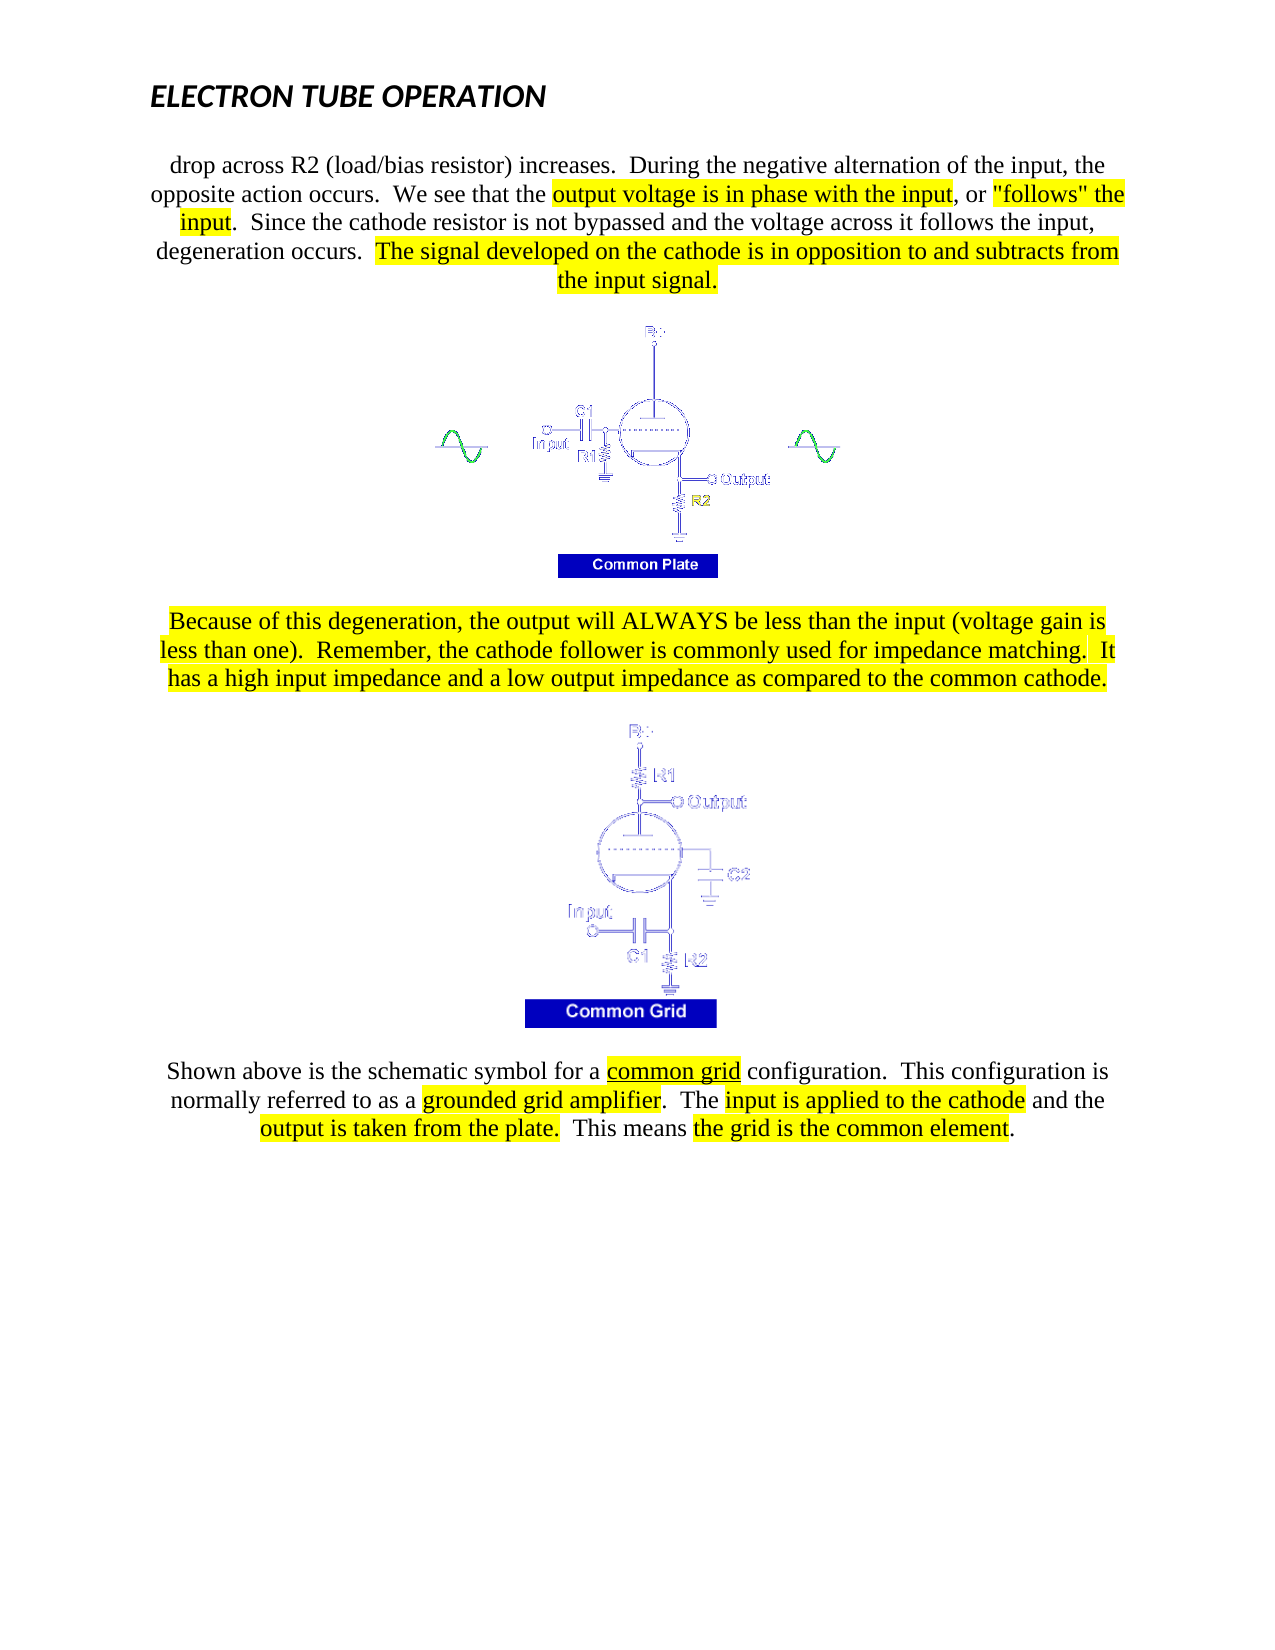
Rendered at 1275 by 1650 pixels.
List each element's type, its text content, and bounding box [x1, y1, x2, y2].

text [150, 150, 1125, 294]
picture [435, 322, 841, 578]
text Shown above is the schematic symbol for a common grid configuration. This configuration is normally referred to as a grounded grid amplifier. The input is applied to the cathode and the output is taken from the plate. This means the grid is the common element. [150, 1056, 1125, 1142]
text Because of this degeneration, the output will ALWAYS be less than the input (voltage gain is less than one). Remember, the cathode follower is commonly used for impedance matching. It has a high input impedance and a low output impedance as compared to the common cathode. [150, 606, 1125, 692]
picture [525, 721, 750, 1028]
